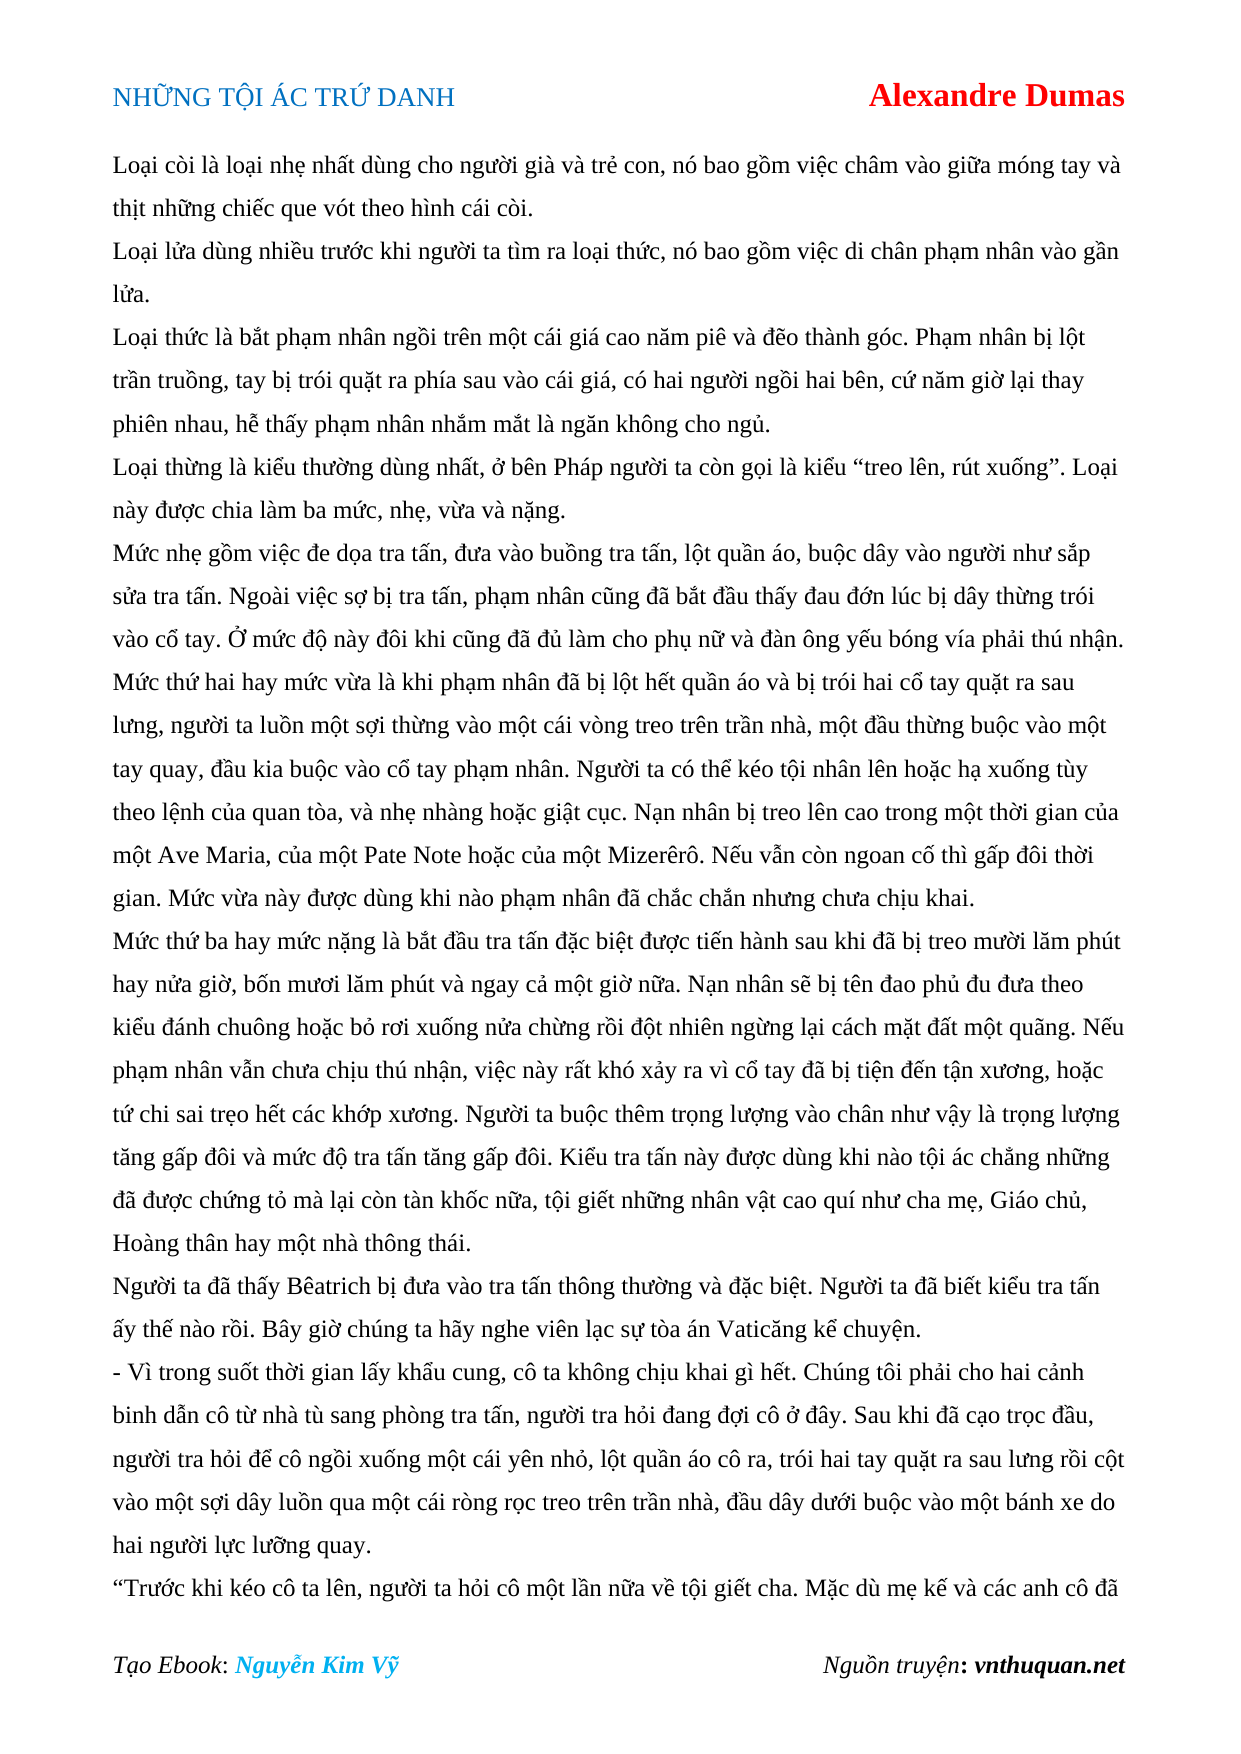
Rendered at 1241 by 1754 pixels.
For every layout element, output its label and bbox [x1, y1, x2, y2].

text [112, 150, 1128, 1602]
